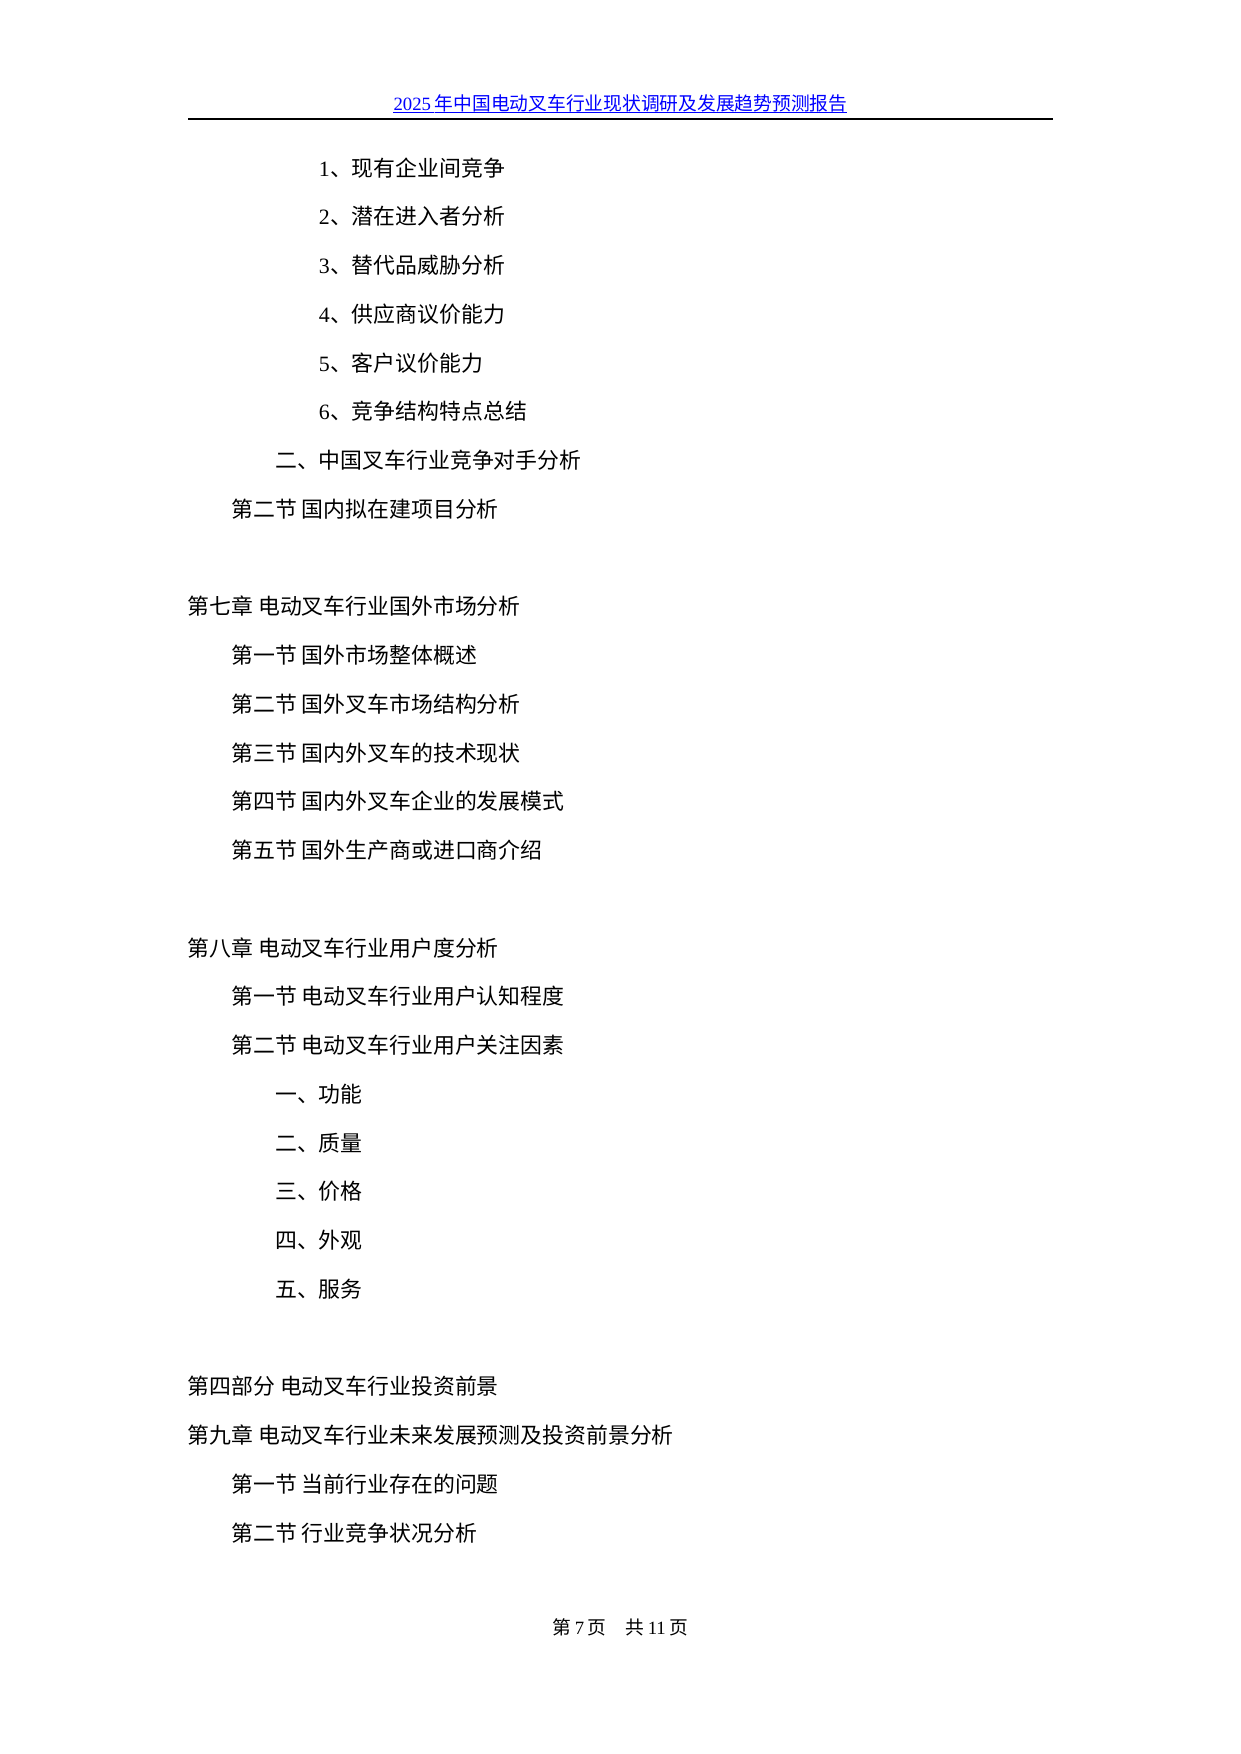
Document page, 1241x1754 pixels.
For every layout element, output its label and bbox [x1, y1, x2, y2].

text [187, 150, 1053, 1548]
